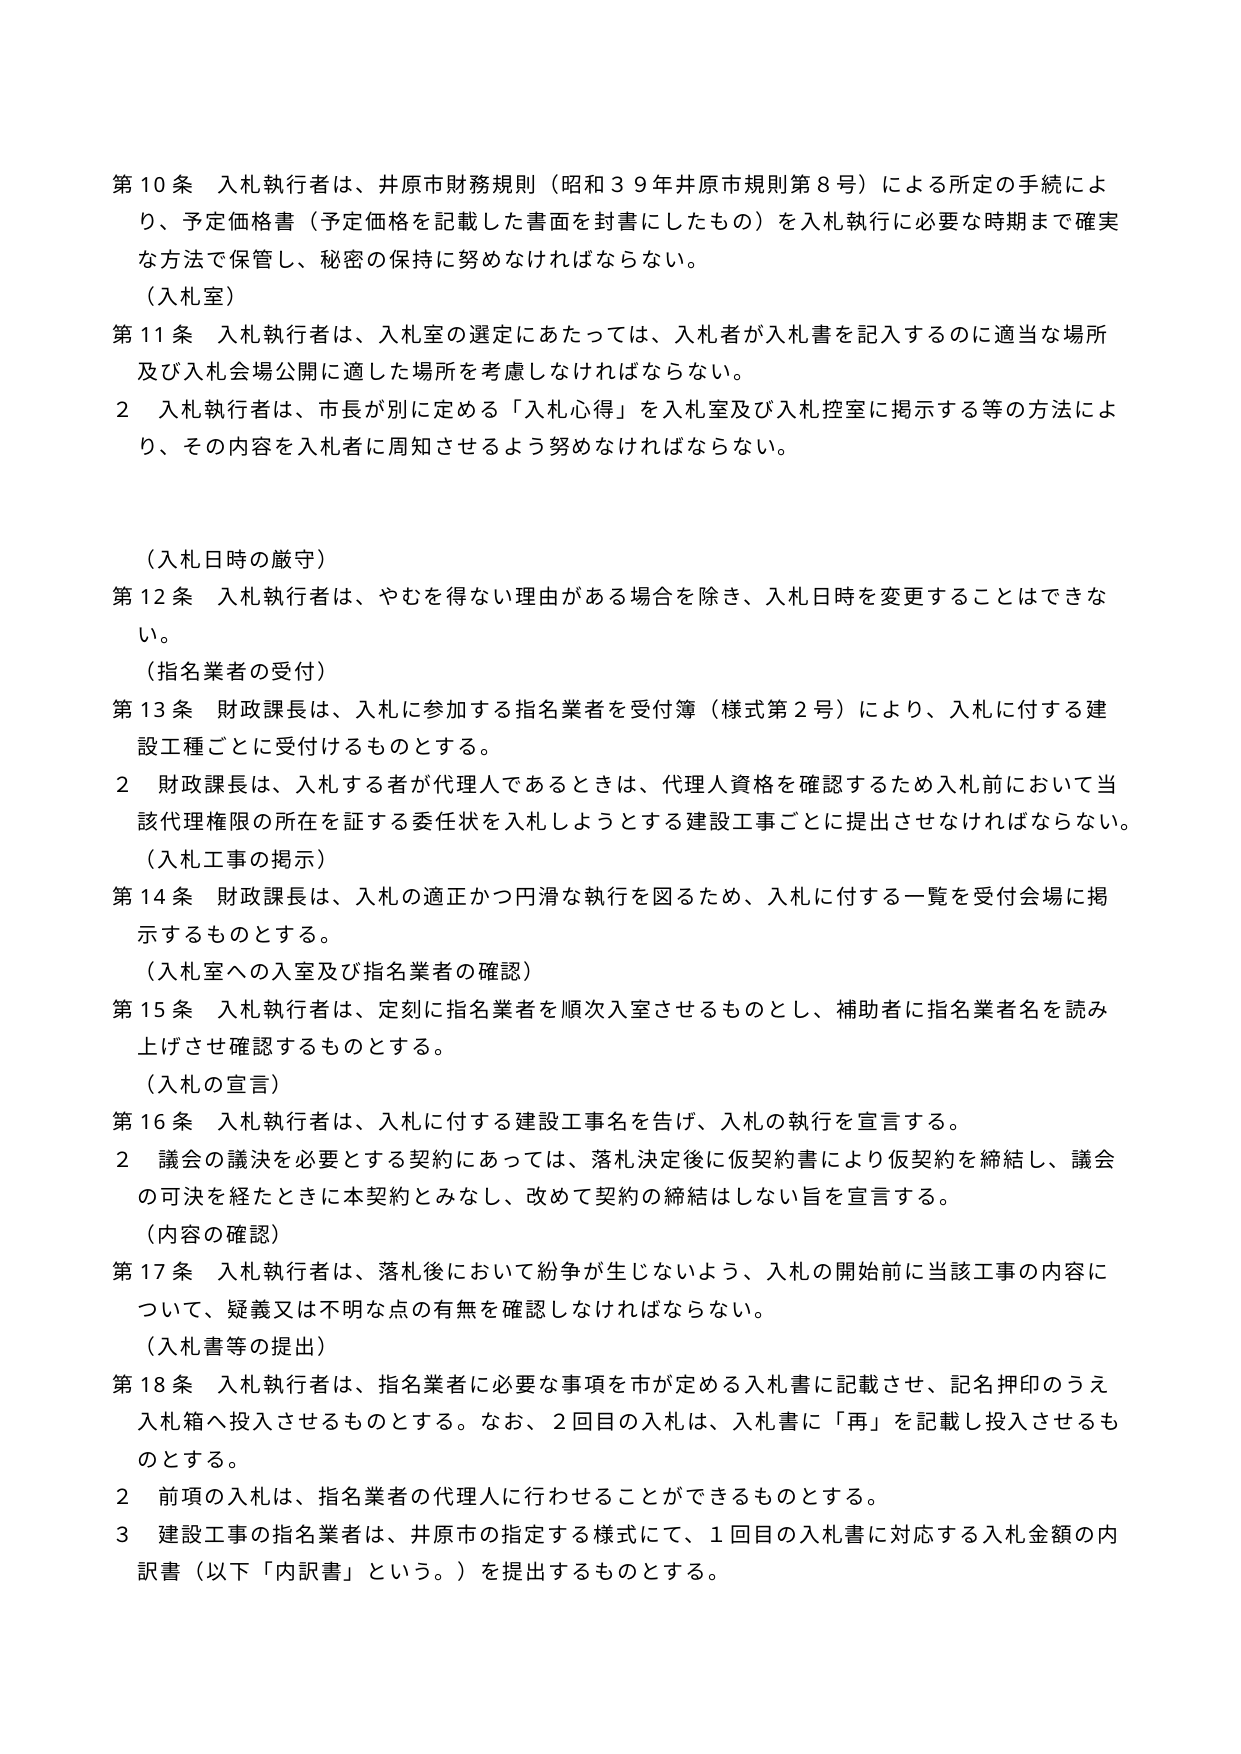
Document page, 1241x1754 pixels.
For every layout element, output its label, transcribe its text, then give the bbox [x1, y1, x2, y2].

text 第11条 入札執行者は、入札室の選定にあたっては、入札者が入札書を記入するのに適当な場所及び入札会場公開に適した場所を考慮しなければならない。 [112, 314, 1128, 389]
text （指名業者の受付） [134, 652, 1128, 689]
text （入札室） [134, 277, 1128, 314]
text 第18条 入札執行者は、指名業者に必要な事項を市が定める入札書に記載させ、記名押印のうえ入札箱へ投入させるものとする。なお、２回目の入札は、入札書に「再」を記載し投入させるものとする。 [112, 1364, 1128, 1477]
text ２ 前項の入札は、指名業者の代理人に行わせることができるものとする。 [112, 1477, 1128, 1514]
text ３ 建設工事の指名業者は、井原市の指定する様式にて、１回目の入札書に対応する入札金額の内訳書（以下「内訳書」という。）を提出するものとする。 [112, 1514, 1128, 1589]
text 第17条 入札執行者は、落札後において紛争が生じないよう、入札の開始前に当該工事の内容について、疑義又は不明な点の有無を確認しなければならない。 [112, 1252, 1128, 1327]
text 第12条 入札執行者は、やむを得ない理由がある場合を除き、入札日時を変更することはできない。 [112, 577, 1128, 652]
text 第15条 入札執行者は、定刻に指名業者を順次入室させるものとし、補助者に指名業者名を読み上げさせ確認するものとする。 [112, 989, 1128, 1064]
text （入札書等の提出） [134, 1327, 1128, 1364]
text 第16条 入札執行者は、入札に付する建設工事名を告げ、入札の執行を宣言する。 [112, 1102, 1128, 1139]
text （内容の確認） [134, 1214, 1128, 1252]
text 第14条 財政課長は、入札の適正かつ円滑な執行を図るため、入札に付する一覧を受付会場に掲示するものとする。 [112, 877, 1128, 952]
text （入札日時の厳守） [134, 539, 1128, 577]
text ２ 入札執行者は、市長が別に定める「入札心得」を入札室及び入札控室に掲示する等の方法により、その内容を入札者に周知させるよう努めなければならない。 [112, 389, 1128, 464]
text （入札工事の掲示） [134, 839, 1128, 877]
text ２ 議会の議決を必要とする契約にあっては、落札決定後に仮契約書により仮契約を締結し、議会の可決を経たときに本契約とみなし、改めて契約の締結はしない旨を宣言する。 [112, 1139, 1128, 1214]
text 第10条 入札執行者は、井原市財務規則（昭和３９年井原市規則第８号）による所定の手続により、予定価格書（予定価格を記載した書面を封書にしたもの）を入札執行に必要な時期まで確実な方法で保管し、秘密の保持に努めなければならない。 [112, 164, 1128, 277]
text ２ 財政課長は、入札する者が代理人であるときは、代理人資格を確認するため入札前において当該代理権限の所在を証する委任状を入札しようとする建設工事ごとに提出させなければならない。 [112, 764, 1128, 839]
text （入札室への入室及び指名業者の確認） [134, 952, 1128, 989]
text （入札の宣言） [134, 1064, 1128, 1102]
text 第13条 財政課長は、入札に参加する指名業者を受付簿（様式第２号）により、入札に付する建設工種ごとに受付けるものとする。 [112, 689, 1128, 764]
